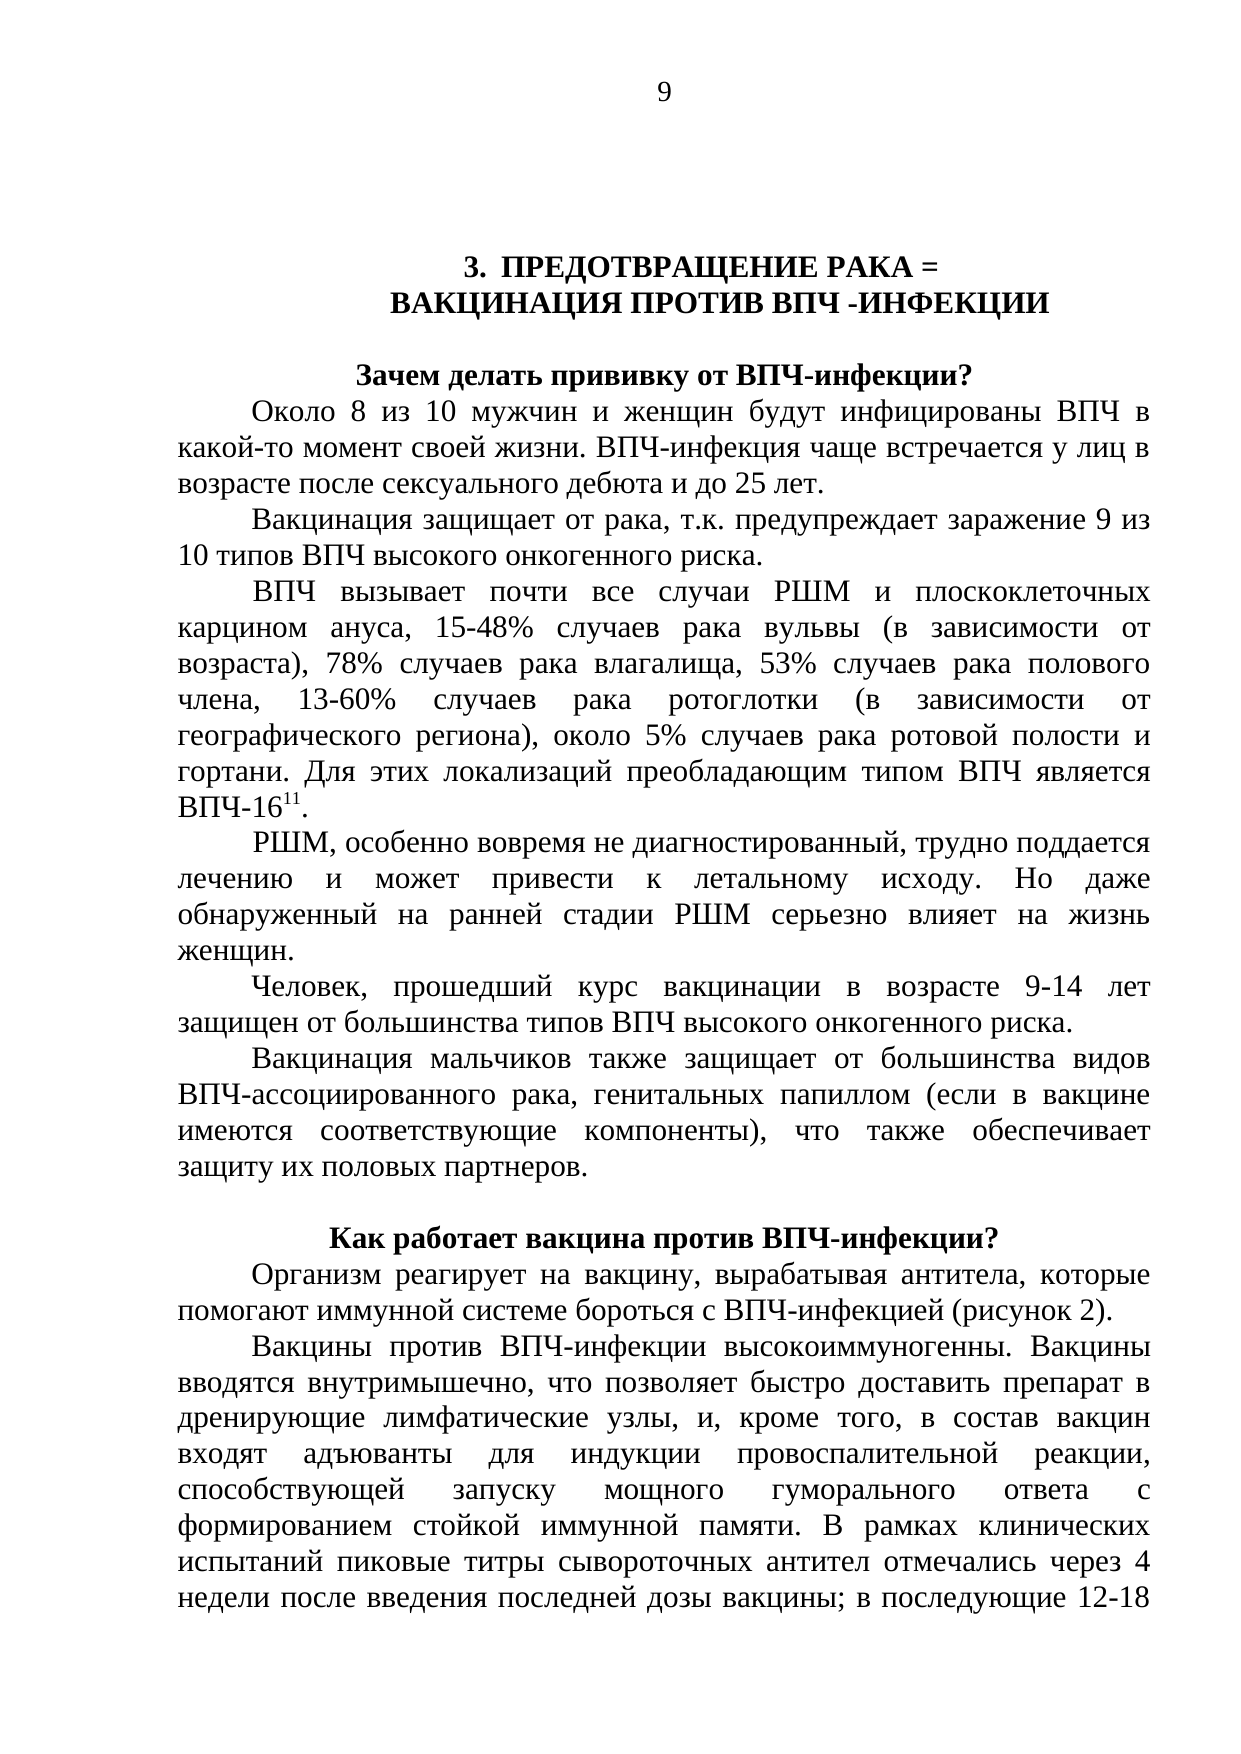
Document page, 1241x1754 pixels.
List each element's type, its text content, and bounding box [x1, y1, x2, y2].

list Организм реагирует на вакцину, вырабатывая антитела, которые помогают иммунной системе бороться с ВПЧ-инфекцией (рисунок 2). [177, 1255, 1152, 1327]
list Вакцинация защищает от рака, т.к. предупреждает заражение 9 из 10 типов ВПЧ высокого онкогенного риска. [177, 500, 1152, 572]
list ПРЕДОТВРАЩЕНИЕ РАКА = [251, 249, 1152, 285]
list Около 8 из 10 мужчин и женщин будут инфицированы ВПЧ в какой-то момент своей жизни. ВПЧ-инфекция чаще встречается у лиц в возрасте после сексуального дебюта и до 25 лет. [177, 392, 1152, 500]
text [177, 1327, 1152, 1614]
text Как работает вакцина против ВПЧ-инфекции? [177, 1219, 1152, 1255]
list ВАКЦИНАЦИЯ ПРОТИВ ВПЧ -ИНФЕКЦИИ [288, 285, 1152, 321]
text ВПЧ вызывает почти все случаи РШМ и плоскоклеточных карцином ануса, 15-48% случаев рака вульвы (в зависимости от возраста), 78% случаев рака влагалища, 53% случаев рака полового члена, 13-60% случаев рака ротоглотки (в зависимости от географического региона), около 5% случаев рака ротовой полости и гортани. Для этих локализаций преобладающим типом ВПЧ является ВПЧ-16. [177, 572, 1152, 824]
list Человек, прошедший курс вакцинации в возрасте 9-14 лет защищен от большинства типов ВПЧ высокого онкогенного риска. [177, 967, 1152, 1039]
text Зачем делать прививку от ВПЧ-инфекции? [177, 357, 1152, 392]
text РШМ, особенно вовремя не диагностированный, трудно поддается лечению и может привести к летальному исходу. Но даже обнаруженный на ранней стадии РШМ серьезно влияет на жизнь женщин. [177, 824, 1152, 967]
list Вакцинация мальчиков также защищает от большинства видов ВПЧ-ассоциированного рака, генитальных папиллом (если в вакцине имеются соответствующие компоненты), что также обеспечивает защиту их половых партнеров. [177, 1039, 1152, 1183]
